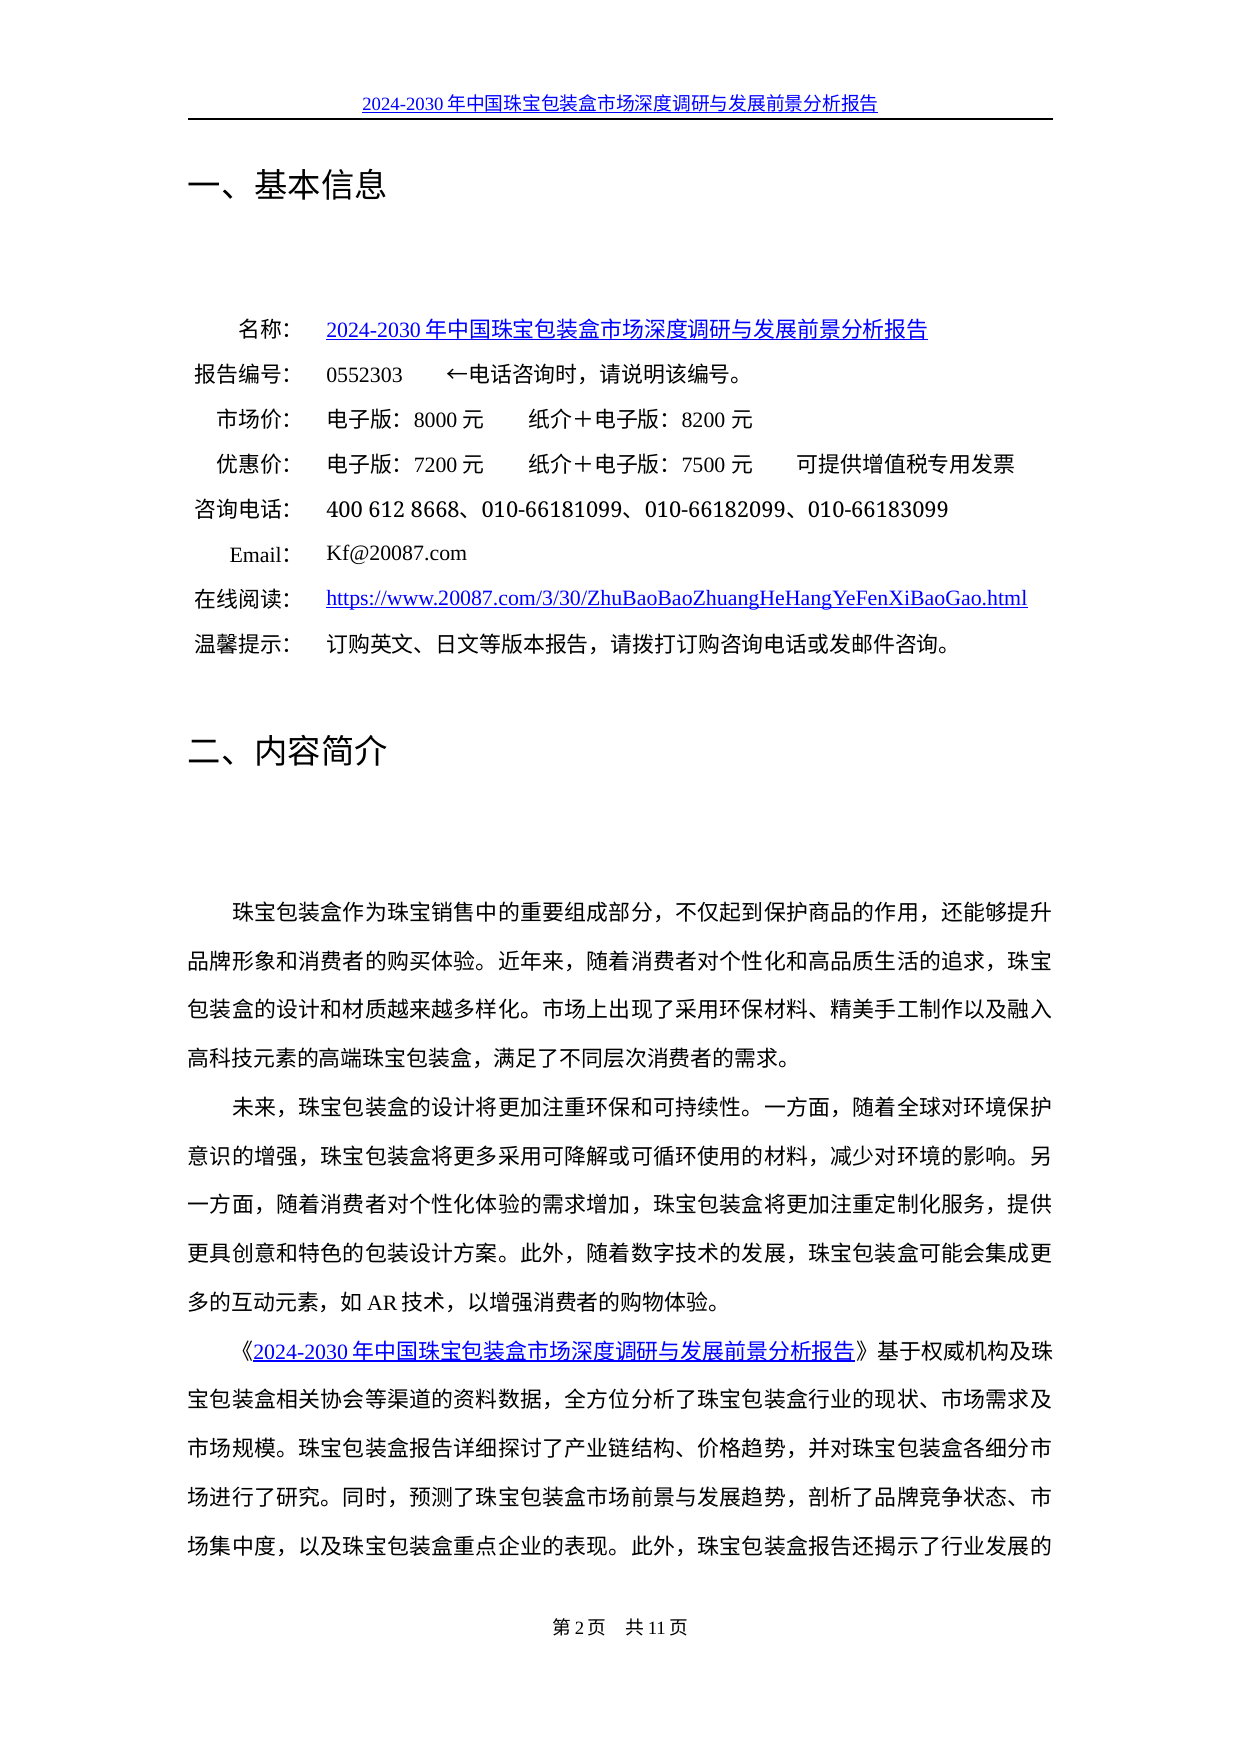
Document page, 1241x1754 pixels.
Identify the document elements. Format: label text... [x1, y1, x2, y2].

table_cell [315, 582, 1073, 627]
table_cell 市场价： [167, 402, 315, 447]
table_cell 400 612 8668、010-66181099、010-66182099、010-66183099 [315, 492, 1073, 537]
table_header 名称： [167, 312, 315, 357]
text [187, 894, 1053, 1561]
table_cell 在线阅读： [167, 582, 315, 627]
table_cell 优惠价： [167, 447, 315, 492]
table_cell 0552303 ←电话咨询时，请说明该编号。 [315, 357, 1073, 402]
table_cell 电子版：8000 元 纸介＋电子版：8200 元 [315, 402, 1073, 447]
table_cell Email： [167, 537, 315, 582]
table_cell 报告编号： [167, 357, 315, 402]
title 二、内容简介 [187, 717, 1053, 782]
table_cell 电子版：7200 元 纸介＋电子版：7500 元 可提供增值税专用发票 [315, 447, 1073, 492]
table_cell 咨询电话： [167, 492, 315, 537]
table_cell Kf@20087.com [315, 537, 1073, 582]
table_cell 订购英文、日文等版本报告，请拨打订购咨询电话或发邮件咨询。 [315, 627, 1073, 672]
table_cell 温馨提示： [167, 627, 315, 672]
table_header 2024-2030年中国珠宝包装盒市场深度调研与发展前景分析报告 [315, 312, 1073, 357]
title 一、基本信息 [187, 150, 1053, 215]
